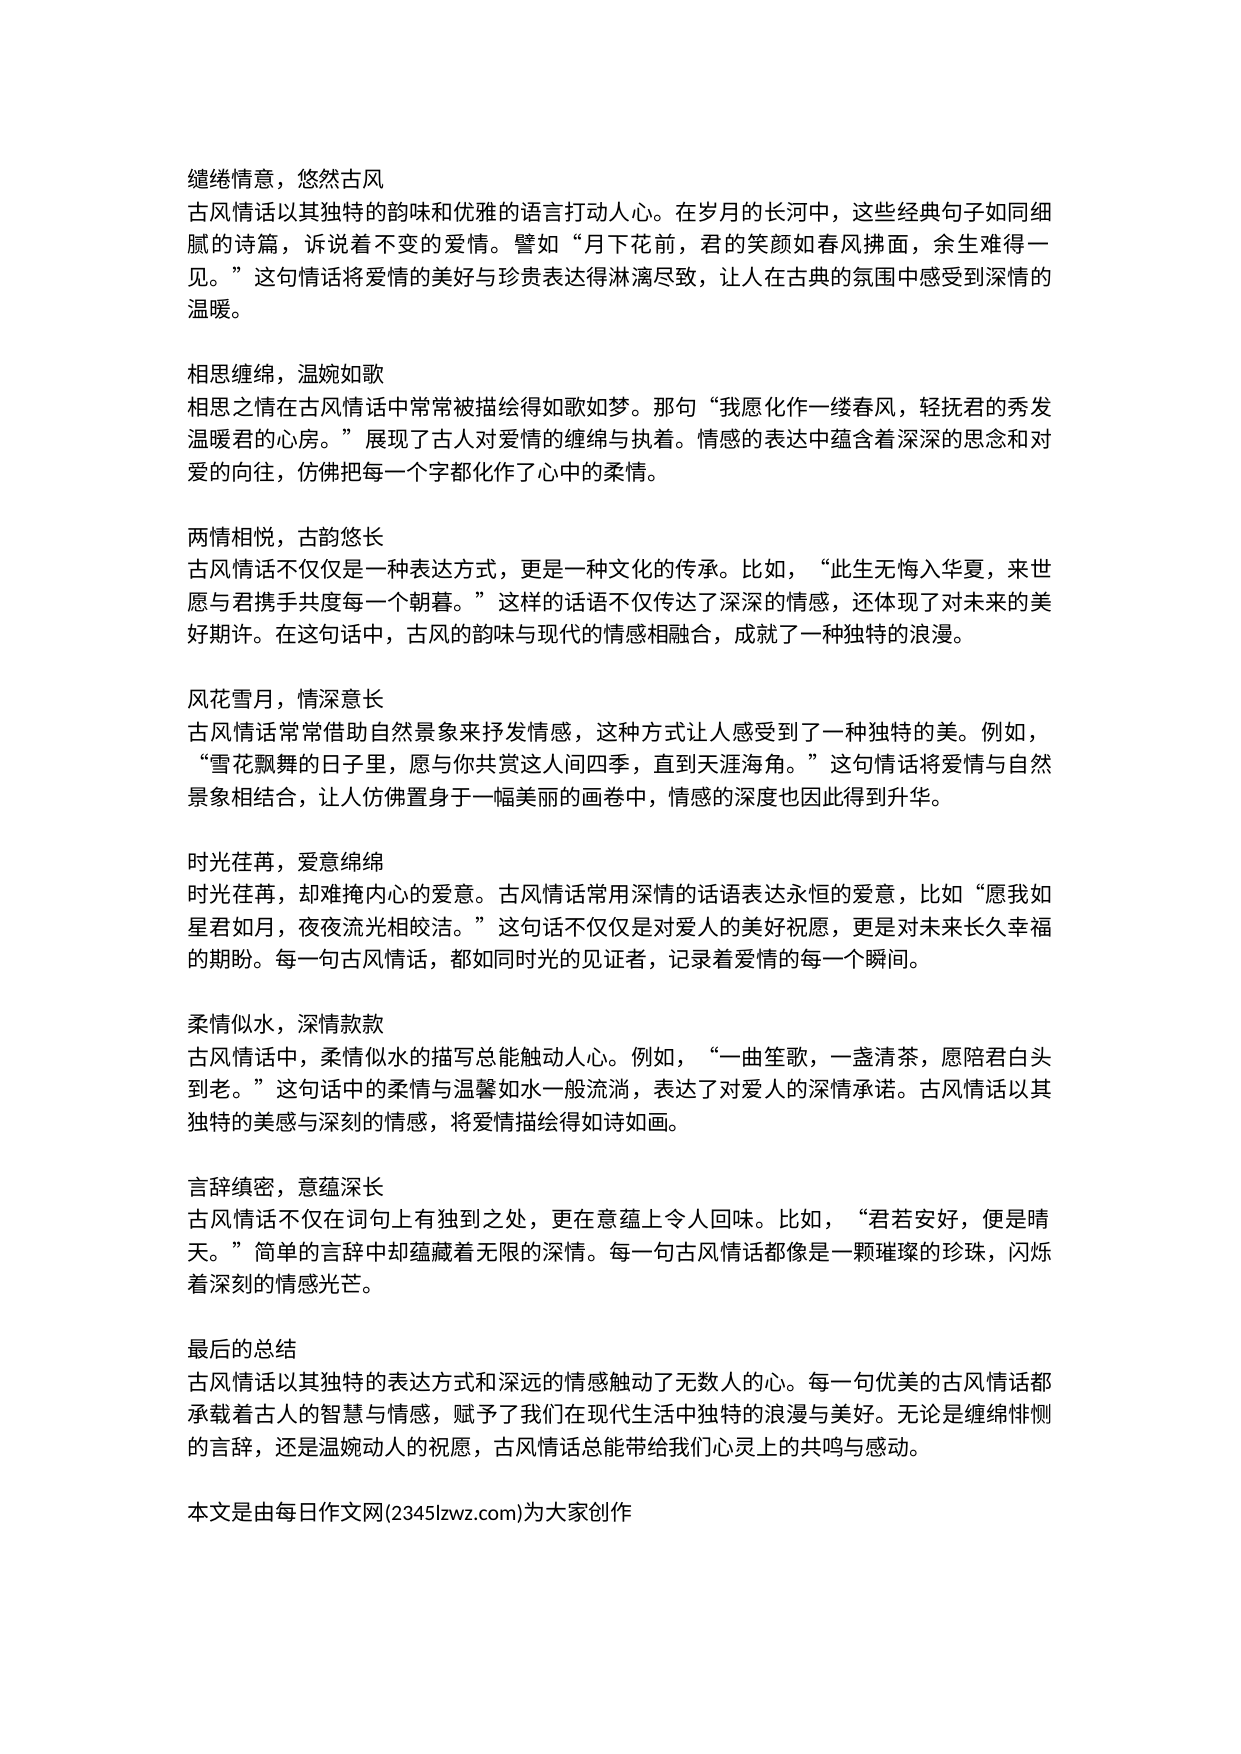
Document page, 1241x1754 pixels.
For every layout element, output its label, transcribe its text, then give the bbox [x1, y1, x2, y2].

text 时光荏苒，爱意绵绵 [187, 844, 1053, 877]
text 言辞缜密，意蕴深长 [187, 1169, 1053, 1202]
text 相思之情在古风情话中常常被描绘得如歌如梦。那句“我愿化作一缕春风，轻抚君的秀发，温暖君的心房。”展现了古人对爱情的缠绵与执着。情感的表达中蕴含着深深的思念和对爱的向往，仿佛把每一个字都化作了心中的柔情。 [187, 389, 1053, 487]
text 古风情话不仅仅是一种表达方式，更是一种文化的传承。比如，“此生无悔入华夏，来世愿与君携手共度每一个朝暮。”这样的话语不仅传达了深深的情感，还体现了对未来的美好期许。在这句话中，古风的韵味与现代的情感相融合，成就了一种独特的浪漫。 [187, 552, 1053, 649]
text 相思缠绵，温婉如歌 [187, 357, 1053, 389]
text 时光荏苒，却难掩内心的爱意。古风情话常用深情的话语表达永恒的爱意，比如“愿我如星君如月，夜夜流光相皎洁。”这句话不仅仅是对爱人的美好祝愿，更是对未来长久幸福的期盼。每一句古风情话，都如同时光的见证者，记录着爱情的每一个瞬间。 [187, 877, 1053, 974]
text 古风情话以其独特的韵味和优雅的语言打动人心。在岁月的长河中，这些经典句子如同细腻的诗篇，诉说着不变的爱情。譬如“月下花前，君的笑颜如春风拂面，余生难得一见。”这句情话将爱情的美好与珍贵表达得淋漓尽致，让人在古典的氛围中感受到深情的温暖。 [187, 194, 1053, 324]
text 古风情话中，柔情似水的描写总能触动人心。例如，“一曲笙歌，一盏清茶，愿陪君白头到老。”这句话中的柔情与温馨如水一般流淌，表达了对爱人的深情承诺。古风情话以其独特的美感与深刻的情感，将爱情描绘得如诗如画。 [187, 1039, 1053, 1137]
text 最后的总结 [187, 1332, 1053, 1364]
text 风花雪月，情深意长 [187, 682, 1053, 714]
text 古风情话常常借助自然景象来抒发情感，这种方式让人感受到了一种独特的美。例如，“雪花飘舞的日子里，愿与你共赏这人间四季，直到天涯海角。”这句情话将爱情与自然景象相结合，让人仿佛置身于一幅美丽的画卷中，情感的深度也因此得到升华。 [187, 714, 1053, 812]
text 古风情话不仅在词句上有独到之处，更在意蕴上令人回味。比如，“君若安好，便是晴天。”简单的言辞中却蕴藏着无限的深情。每一句古风情话都像是一颗璀璨的珍珠，闪烁着深刻的情感光芒。 [187, 1202, 1053, 1299]
text 柔情似水，深情款款 [187, 1007, 1053, 1039]
text 缱绻情意，悠然古风 [187, 162, 1053, 194]
text 本文是由每日作文网(2345lzwz.com)为大家创作 [187, 1494, 1053, 1527]
text 古风情话以其独特的表达方式和深远的情感触动了无数人的心。每一句优美的古风情话都承载着古人的智慧与情感，赋予了我们在现代生活中独特的浪漫与美好。无论是缠绵悱恻的言辞，还是温婉动人的祝愿，古风情话总能带给我们心灵上的共鸣与感动。 [187, 1364, 1053, 1462]
text 两情相悦，古韵悠长 [187, 519, 1053, 552]
